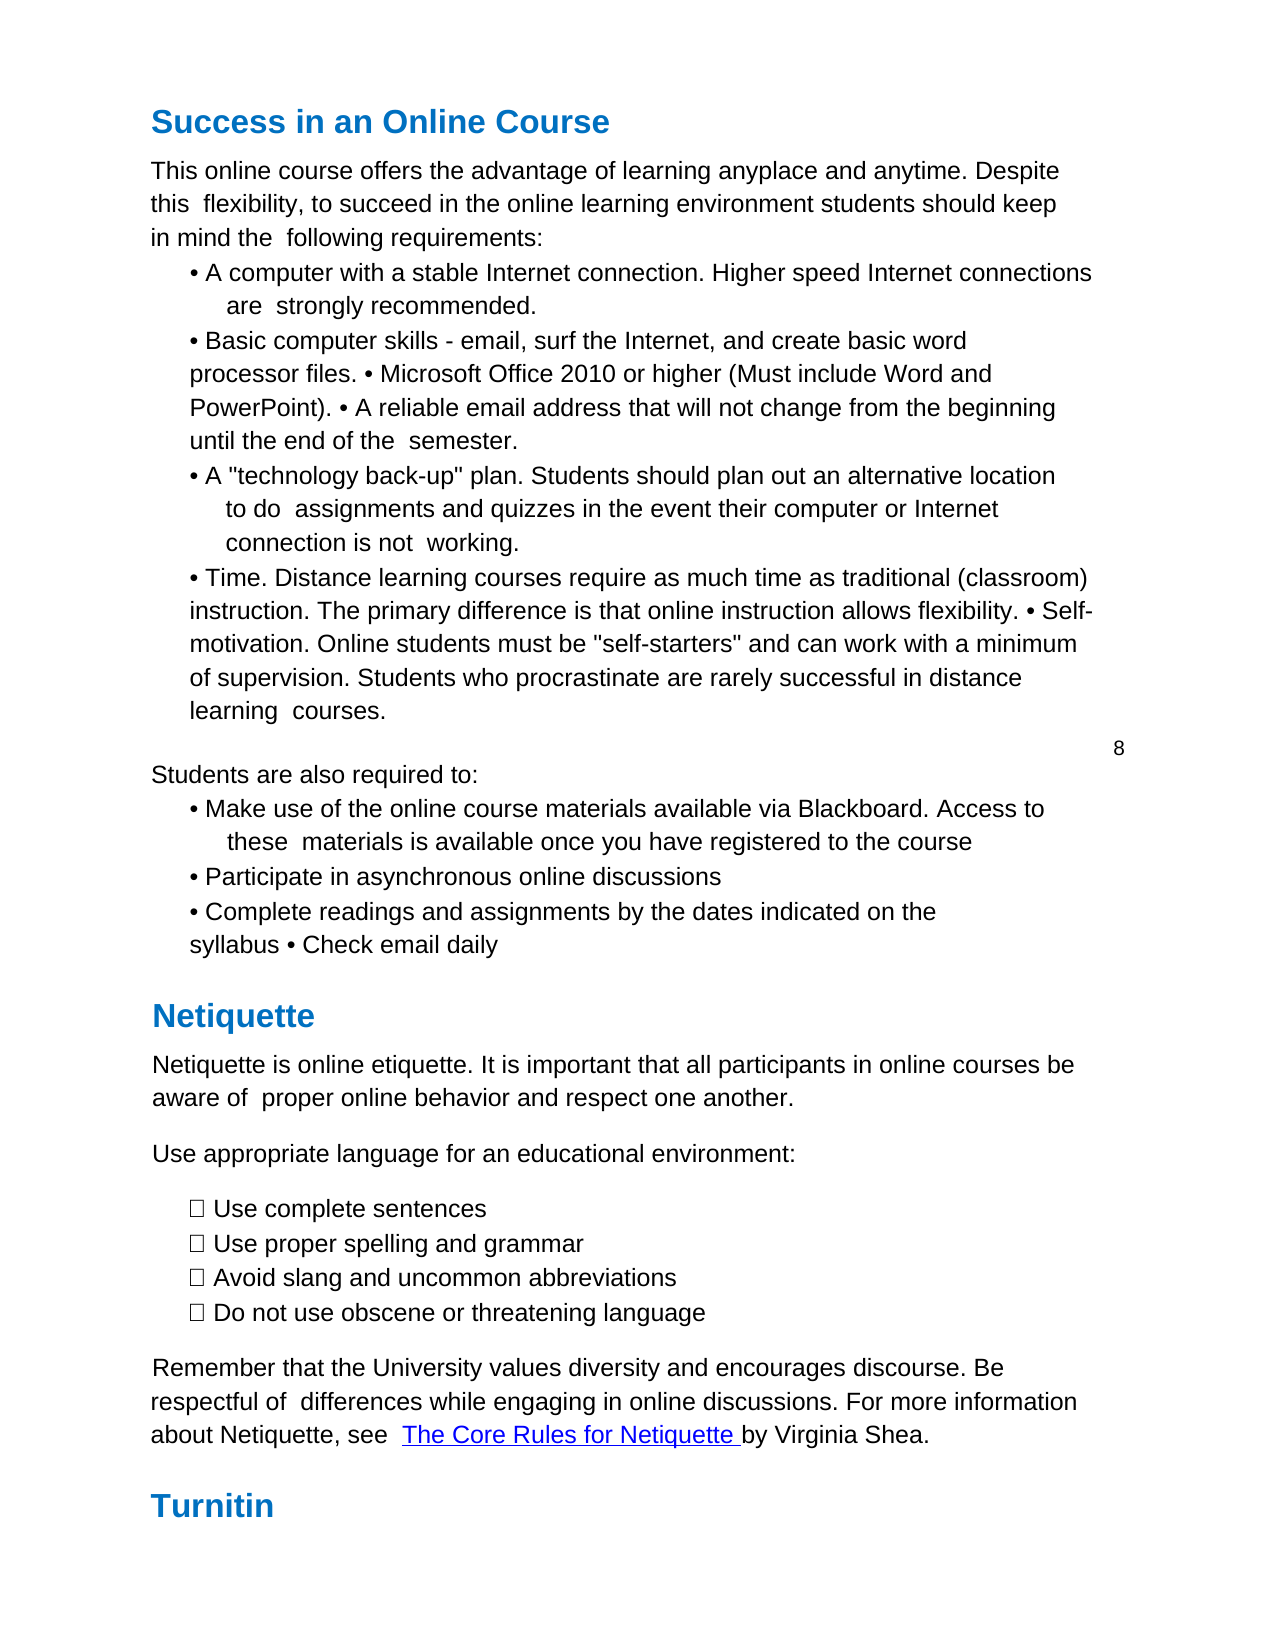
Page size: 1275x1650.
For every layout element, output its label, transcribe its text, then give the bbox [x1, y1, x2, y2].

text Students are also required to: [151, 759, 1189, 788]
text 8 [142, 736, 1124, 759]
text • A "technology back-up" plan. Students should plan out an alternative location to do assignments and quizzes in the event their computer or Internet connection is not working. [189, 461, 1078, 556]
text Remember that the University values diversity and encourages discourse. Be respectful of differences while engaging in online discussions. For more information about Netiquette, see The Core Rules for Netiquette by Virginia Shea. [150, 1353, 1097, 1448]
text • Participate in asynchronous online discussions [189, 862, 1189, 891]
text  Avoid slang and uncommon abbreviations [187, 1263, 1189, 1292]
text  Do not use obscene or threatening language [187, 1298, 1189, 1327]
text  Use complete sentences [187, 1194, 1189, 1223]
text • Complete readings and assignments by the dates indicated on the syllabus • Check email daily [189, 897, 979, 959]
text • Time. Distance learning courses require as much time as traditional (classroom) instruction. The primary difference is that online instruction allows flexibility. • Self-motivation. Online students must be "self-starters" and can work with a minimum of supervision. Students who procrastinate are rarely successful in distance learning courses. [189, 563, 1107, 725]
text • A computer with a stable Internet connection. Higher speed Internet connections are strongly recommended. [189, 258, 1094, 320]
text This online course offers the advantage of learning anyplace and anytime. Despite this flexibility, to succeed in the online learning environment students should keep in mind the following requirements: [150, 156, 1071, 251]
text • Basic computer skills - email, surf the Internet, and create basic word processor files. • Microsoft Office 2010 or higher (Must include Word and PowerPoint). • A reliable email address that will not change from the beginning until the end of the semester. [189, 326, 1083, 455]
text Success in an Online Course [151, 102, 1189, 141]
text  Use proper spelling and grammar [187, 1229, 1189, 1258]
text Use appropriate language for an educational environment: [152, 1139, 1189, 1168]
text Netiquette [152, 996, 1189, 1035]
text Turnitin [150, 1486, 1189, 1524]
text Netiquette is online etiquette. It is important that all participants in online courses be aware of proper online behavior and respect one another. [152, 1050, 1116, 1112]
text • Make use of the online course materials available via Blackboard. Access to these materials is available once you have registered to the course [189, 794, 1055, 856]
